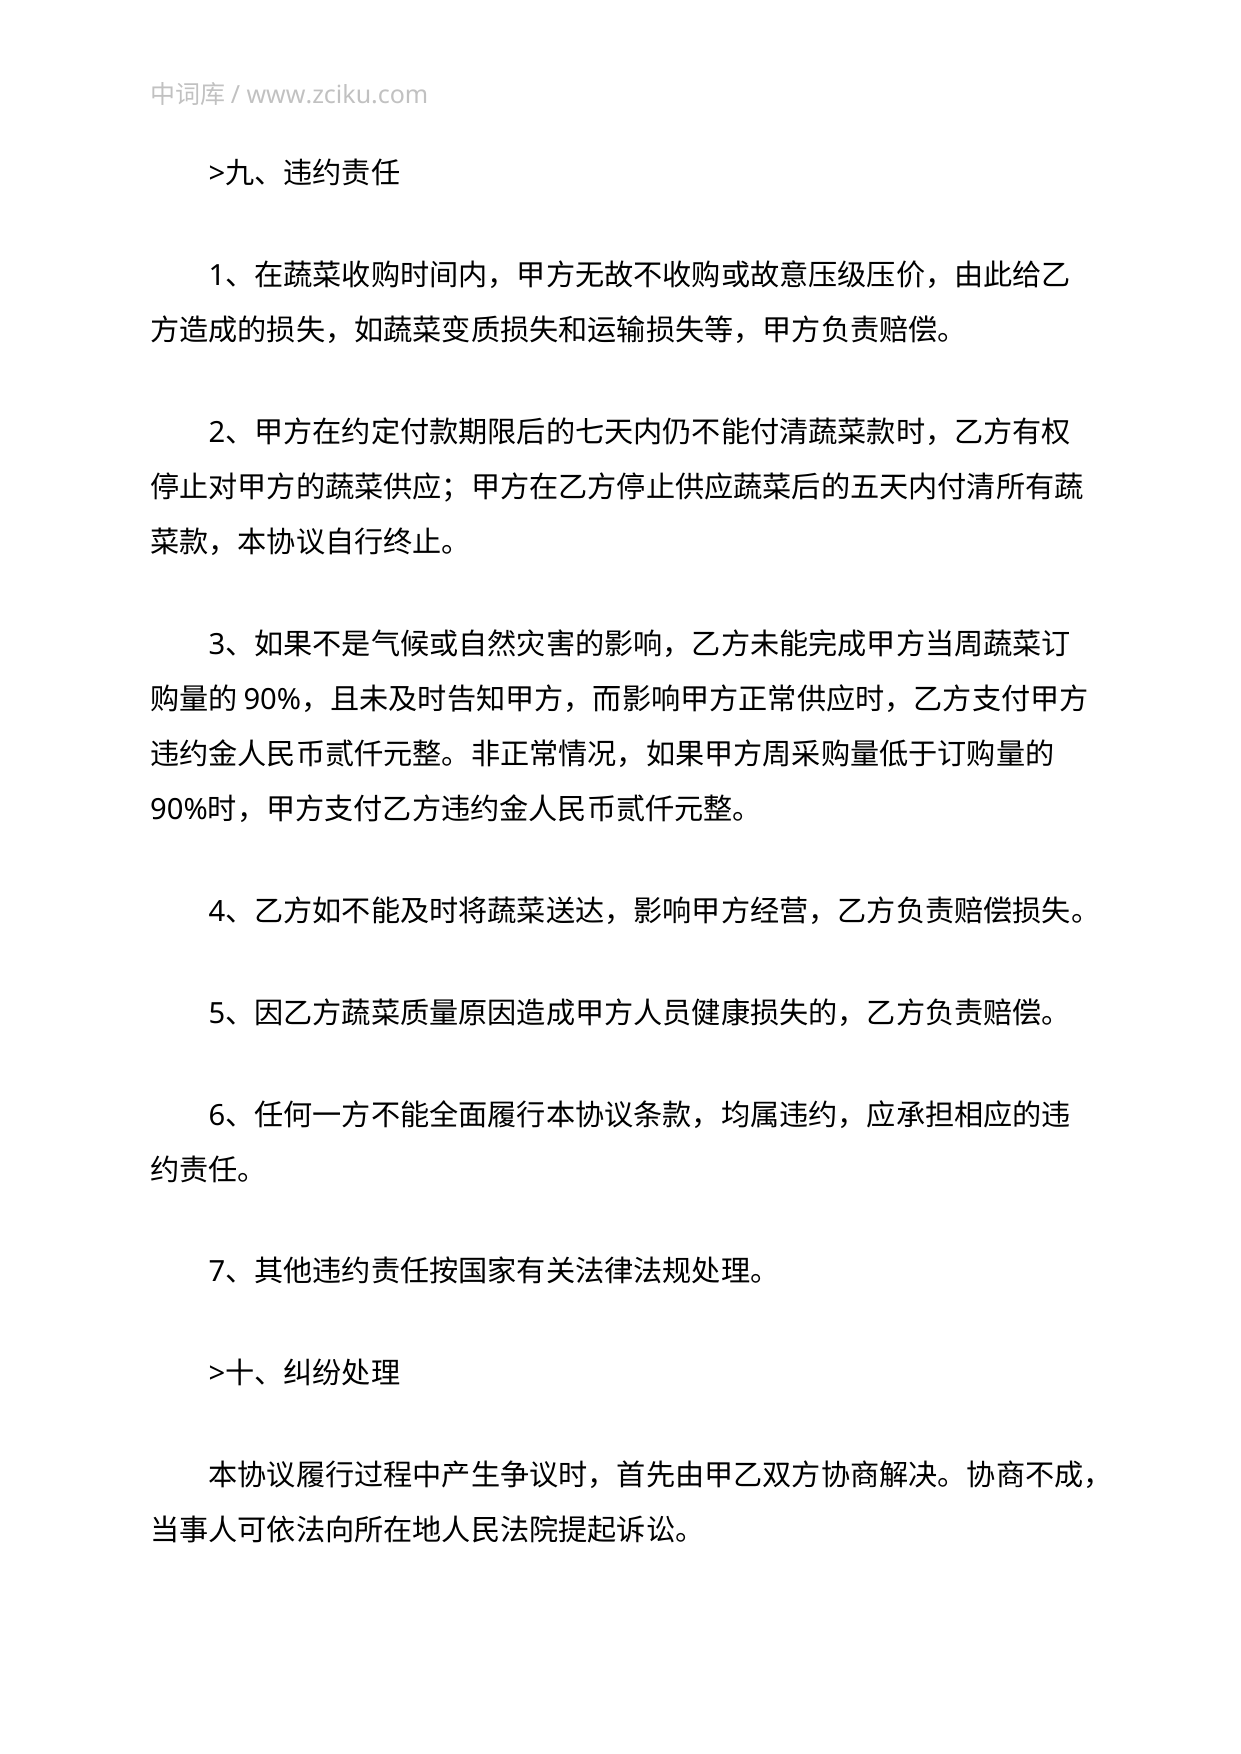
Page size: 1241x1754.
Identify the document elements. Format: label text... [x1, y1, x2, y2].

text 5、因乙方蔬菜质量原因造成甲方人员健康损失的，乙方负责赔偿。 [150, 989, 1090, 1032]
text >九、违约责任 [150, 150, 1090, 192]
text 4、乙方如不能及时将蔬菜送达，影响甲方经营，乙方负责赔偿损失。 [150, 887, 1090, 930]
text 7、其他违约责任按国家有关法律法规处理。 [150, 1248, 1090, 1290]
text 1、在蔬菜收购时间内，甲方无故不收购或故意压级压价，由此给乙方造成的损失，如蔬菜变质损失和运输损失等，甲方负责赔偿。 [150, 252, 1090, 349]
text >十、纠纷处理 [150, 1350, 1090, 1392]
text 6、任何一方不能全面履行本协议条款，均属违约，应承担相应的违约责任。 [150, 1091, 1090, 1188]
text 本协议履行过程中产生争议时，首先由甲乙双方协商解决。协商不成，当事人可依法向所在地人民法院提起诉讼。 [150, 1452, 1090, 1549]
text 2、甲方在约定付款期限后的七天内仍不能付清蔬菜款时，乙方有权停止对甲方的蔬菜供应；甲方在乙方停止供应蔬菜后的五天内付清所有蔬菜款，本协议自行终止。 [150, 409, 1090, 561]
text 3、如果不是气候或自然灾害的影响，乙方未能完成甲方当周蔬菜订购量的90%，且未及时告知甲方，而影响甲方正常供应时，乙方支付甲方违约金人民币贰仟元整。非正常情况，如果甲方周采购量低于订购量的90%时，甲方支付乙方违约金人民币贰仟元整。 [150, 620, 1090, 828]
